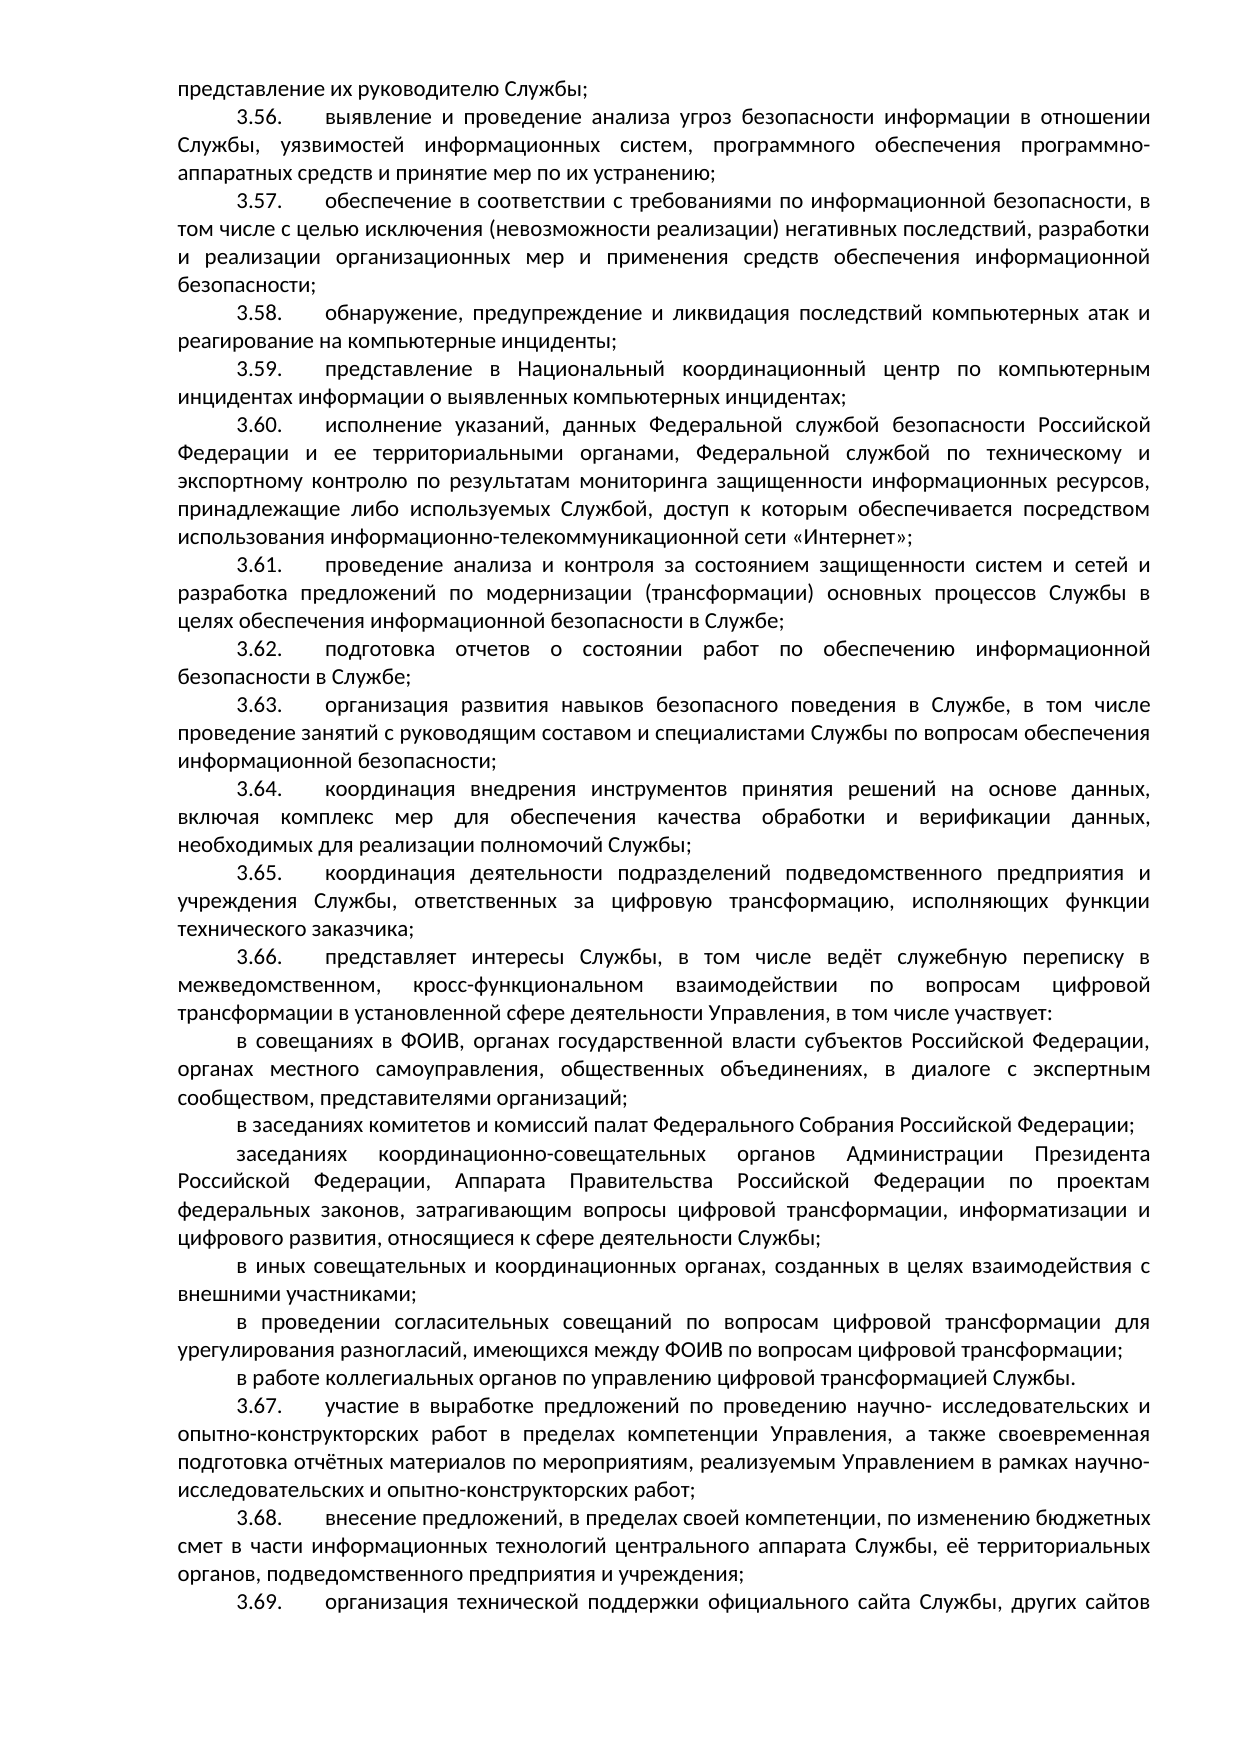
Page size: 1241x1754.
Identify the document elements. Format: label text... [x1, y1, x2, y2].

text 3.61. проведение анализа и контроля за состоянием защищенности систем и сетей и разработка предложений по модернизации (трансформации) основных процессов Службы в целях обеспечения информационной безопасности в Службе; [177, 550, 1152, 634]
text в совещаниях в ФОИВ, органах государственной власти субъектов Российской Федерации, органах местного самоуправления, общественных объединениях, в диалоге с экспертным сообществом, представителями организаций; [177, 1027, 1152, 1111]
text 3.65. координация деятельности подразделений подведомственного предприятия и учреждения Службы, ответственных за цифровую трансформацию, исполняющих функции технического заказчика; [177, 858, 1152, 942]
text 3.66. представляет интересы Службы, в том числе ведёт служебную переписку в межведомственном, кросс-функциональном взаимодействии по вопросам цифровой трансформации в установленной сфере деятельности Управления, в том числе участвует: [177, 942, 1152, 1027]
text в проведении согласительных совещаний по вопросам цифровой трансформации для урегулирования разногласий, имеющихся между ФОИВ по вопросам цифровой трансформации; [177, 1307, 1152, 1363]
text 3.63. организация развития навыков безопасного поведения в Службе, в том числе проведение занятий с руководящим составом и специалистами Службы по вопросам обеспечения информационной безопасности; [177, 690, 1152, 774]
text 3.64. координация внедрения инструментов принятия решений на основе данных, включая комплекс мер для обеспечения качества обработки и верификации данных, необходимых для реализации полномочий Службы; [177, 774, 1152, 858]
text 3.62. подготовка отчетов о состоянии работ по обеспечению информационной безопасности в Службе; [177, 634, 1152, 690]
text заседаниях координационно-совещательных органов Администрации Президента Российской Федерации, Аппарата Правительства Российской Федерации по проектам федеральных законов, затрагивающим вопросы цифровой трансформации, информатизации и цифрового развития, относящиеся к сфере деятельности Службы; [177, 1139, 1152, 1251]
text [177, 74, 1152, 102]
text 3.57. обеспечение в соответствии с требованиями по информационной безопасности, в том числе с целью исключения (невозможности реализации) негативных последствий, разработки и реализации организационных мер и применения средств обеспечения информационной безопасности; [177, 186, 1152, 298]
text в заседаниях комитетов и комиссий палат Федерального Собрания Российской Федерации; [177, 1111, 1152, 1139]
text 3.67. участие в выработке предложений по проведению научно- исследовательских и опытно-конструкторских работ в пределах компетенции Управления, а также своевременная подготовка отчётных материалов по мероприятиям, реализуемым Управлением в рамках научно-исследовательских и опытно-конструкторских работ; [177, 1391, 1152, 1503]
text 3.59. представление в Национальный координационный центр по компьютерным инцидентах информации о выявленных компьютерных инцидентах; [177, 354, 1152, 410]
text 3.58. обнаружение, предупреждение и ликвидация последствий компьютерных атак и реагирование на компьютерные инциденты; [177, 298, 1152, 354]
text 3.68. внесение предложений, в пределах своей компетенции, по изменению бюджетных смет в части информационных технологий центрального аппарата Службы, её территориальных органов, подведомственного предприятия и учреждения; [177, 1503, 1152, 1587]
text 3.56. выявление и проведение анализа yгpoз безопасности информации в отношении Службы, уязвимостей информационных систем, программного обеспечения программно-аппаратных средств и принятие мер по их устранению; [177, 102, 1152, 186]
text 3.60. исполнение указаний, данных Федеральной службой безопасности Российской Федерации и ее территориальными органами, Федеральной службой по техническому и экспортному контролю по результатам мониторинга защищенности информационных ресурсов, принадлежащие либо используемых Службой, доступ к которым обеспечивается посредством использования информационно-телекоммуникационной сети «Интернет»; [177, 410, 1152, 550]
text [177, 1587, 1152, 1615]
text в иных совещательных и координационных органах, созданных в целях взаимодействия с внешними участниками; [177, 1251, 1152, 1307]
text в работе коллегиальных органов по управлению цифровой трансформацией Службы. [177, 1363, 1152, 1391]
